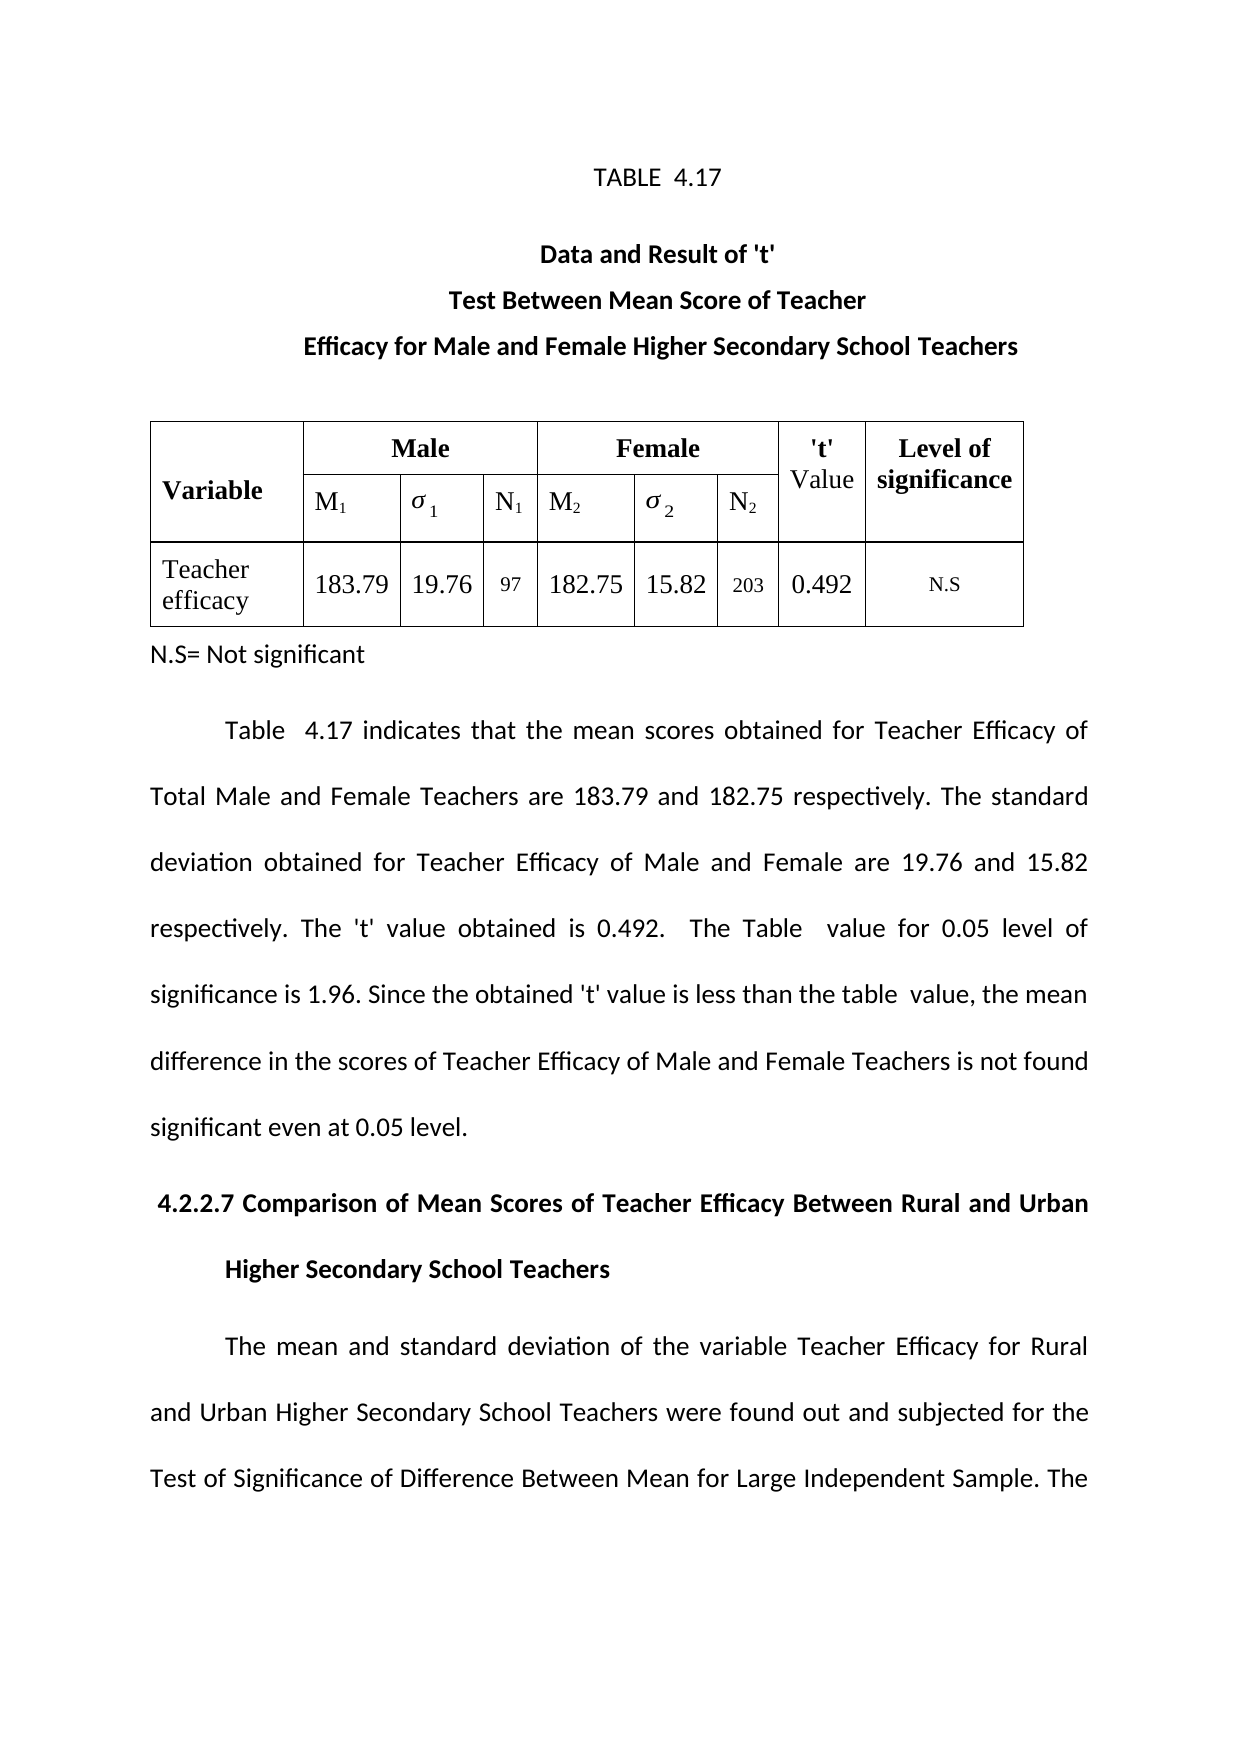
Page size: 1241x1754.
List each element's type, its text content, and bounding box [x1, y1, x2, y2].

table_header Female [538, 422, 778, 474]
table_cell M1 [304, 475, 400, 541]
table_cell 182.75 [538, 543, 634, 626]
table_cell N.S [866, 543, 1023, 626]
table_cell 183.79 [304, 543, 400, 626]
text Efficacy for Male and Female Higher Secondary School Teachers [150, 329, 1090, 362]
text Test Between Mean Score of Teacher [150, 283, 1090, 316]
table_cell 97 [484, 543, 537, 626]
table_cell 19.76 [401, 543, 483, 626]
table_cell [635, 475, 717, 541]
text TABLE 4.17 [150, 160, 1090, 193]
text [150, 1329, 1090, 1494]
table_header Male [304, 422, 537, 474]
table_cell [401, 475, 483, 541]
table_header Level of significance [866, 422, 1023, 541]
text N.S= Not significant [150, 637, 1090, 670]
text Table 4.17 indicates that the mean scores obtained for Teacher Efficacy of Total Male and Female Teachers are 183.79 and 182.75 respectively. The standard deviation obtained for Teacher Efficacy of Male and Female are 19.76 and 15.82 respectively. The 't' value obtained is 0.492. The Table value for 0.05 level of significance is 1.96. Since the obtained 't' value is less than the table value, the mean difference in the scores of Teacher Efficacy of Male and Female Teachers is not found significant even at 0.05 level. [150, 713, 1090, 1143]
table_cell N2 [718, 475, 778, 541]
table_cell N1 [484, 475, 537, 541]
text Data and Result of 't' [150, 237, 1090, 270]
table_cell 0.492 [779, 543, 865, 626]
table_cell Teacher efficacy [151, 543, 303, 626]
text 4.2.2.7 Comparison of Mean Scores of Teacher Efficacy Between Rural and Urban Higher Secondary School Teachers [157, 1186, 1090, 1285]
table_header 't' Value [779, 422, 865, 541]
table_header Variable [151, 422, 303, 541]
table_cell 15.82 [635, 543, 717, 626]
table_cell 203 [718, 543, 778, 626]
table_cell M2 [538, 475, 634, 541]
